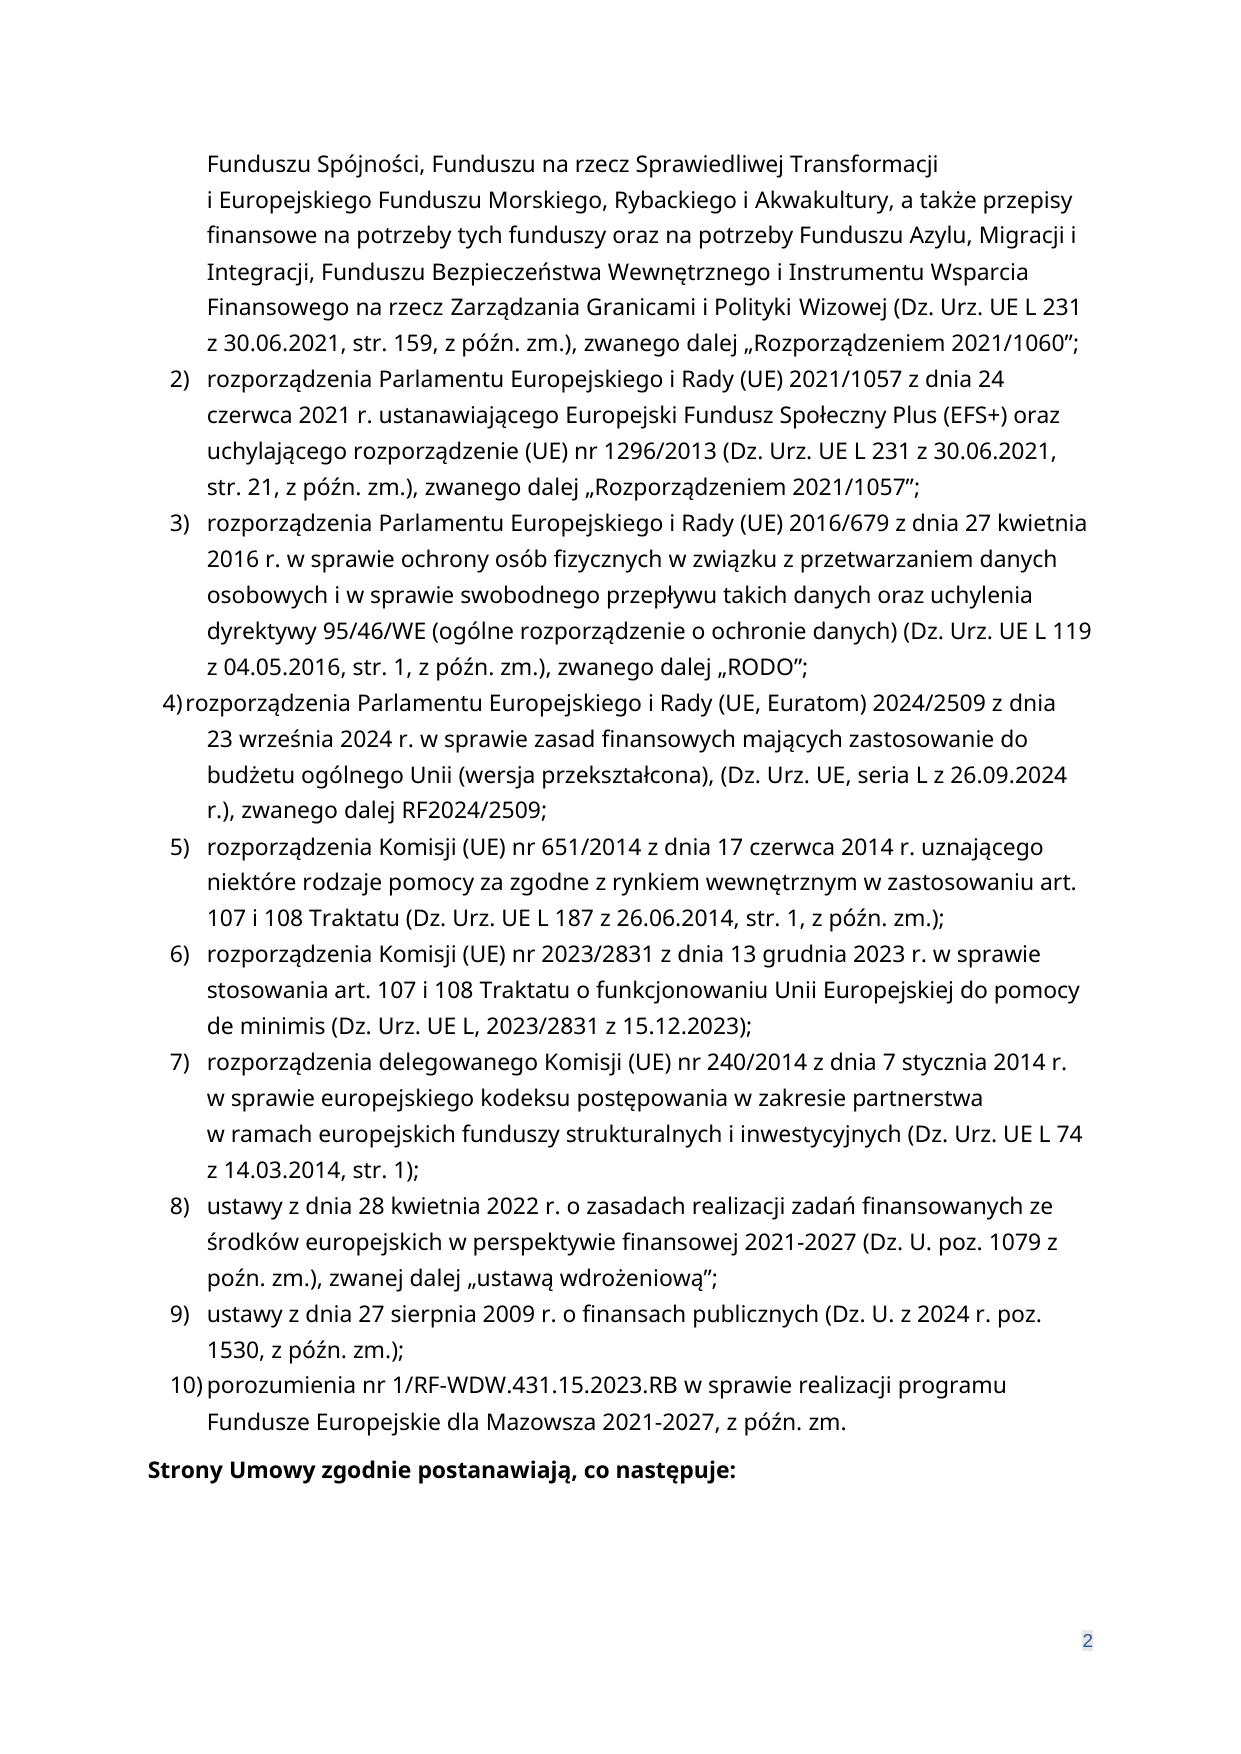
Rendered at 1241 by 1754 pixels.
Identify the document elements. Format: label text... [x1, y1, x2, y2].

list rozporządzenia Parlamentu Europejskiego i Rady (UE) 2021/1057 z dnia 24 czerwca 2021 r. ustanawiającego Europejski Fundusz Społeczny Plus (EFS+) oraz uchylającego rozporządzenie (UE) nr 1296/2013 (Dz. Urz. UE L 231 z 30.06.2021, str. 21, z późn. zm.), zwanego dalej „Rozporządzeniem 2021/1057”; [169, 363, 1093, 502]
list ustawy z dnia 28 kwietnia 2022 r. o zasadach realizacji zadań finansowanych ze środków europejskich w perspektywie finansowej 2021-2027 (Dz. U. poz. 1079 z poźn. zm.), zwanej dalej „ustawą wdrożeniową”; [169, 1190, 1093, 1293]
list rozporządzenia Komisji (UE) nr 2023/2831 z dnia 13 grudnia 2023 r. w sprawie stosowania art. 107 i 108 Traktatu o funkcjonowaniu Unii Europejskiej do pomocy de minimis (Dz. Urz. UE L, 2023/2831 z 15.12.2023); [169, 938, 1093, 1041]
list porozumienia nr 1/RF-WDW.431.15.2023.RB w sprawie realizacji programu Fundusze Europejskie dla Mazowsza 2021-2027, z późn. zm. [169, 1369, 1093, 1437]
list ustawy z dnia 27 sierpnia 2009 r. o finansach publicznych (Dz. U. z 2024 r. poz. 1530, z późn. zm.); [169, 1298, 1093, 1365]
text Strony Umowy zgodnie postanawiają, co następuje: [148, 1454, 1093, 1485]
list rozporządzenia delegowanego Komisji (UE) nr 240/2014 z dnia 7 stycznia 2014 r. w sprawie europejskiego kodeksu postępowania w zakresie partnerstwa w ramach europejskich funduszy strukturalnych i inwestycyjnych (Dz. Urz. UE L 74 z 14.03.2014, str. 1); [169, 1046, 1093, 1185]
list rozporządzenia Parlamentu Europejskiego i Rady (UE, Euratom) 2024/2509 z dnia 23 września 2024 r. w sprawie zasad finansowych mających zastosowanie do budżetu ogólnego Unii (wersja przekształcona), (Dz. Urz. UE, seria L z 26.09.2024 r.), zwanego dalej RF2024/2509; [162, 687, 1093, 826]
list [169, 148, 1093, 358]
list rozporządzenia Komisji (UE) nr 651/2014 z dnia 17 czerwca 2014 r. uznającego niektóre rodzaje pomocy za zgodne z rynkiem wewnętrznym w zastosowaniu art. 107 i 108 Traktatu (Dz. Urz. UE L 187 z 26.06.2014, str. 1, z późn. zm.); [169, 830, 1093, 933]
list rozporządzenia Parlamentu Europejskiego i Rady (UE) 2016/679 z dnia 27 kwietnia 2016 r. w sprawie ochrony osób fizycznych w związku z przetwarzaniem danych osobowych i w sprawie swobodnego przepływu takich danych oraz uchylenia dyrektywy 95/46/WE (ogólne rozporządzenie o ochronie danych) (Dz. Urz. UE L 119 z 04.05.2016, str. 1, z późn. zm.), zwanego dalej „RODO”; [169, 507, 1093, 682]
